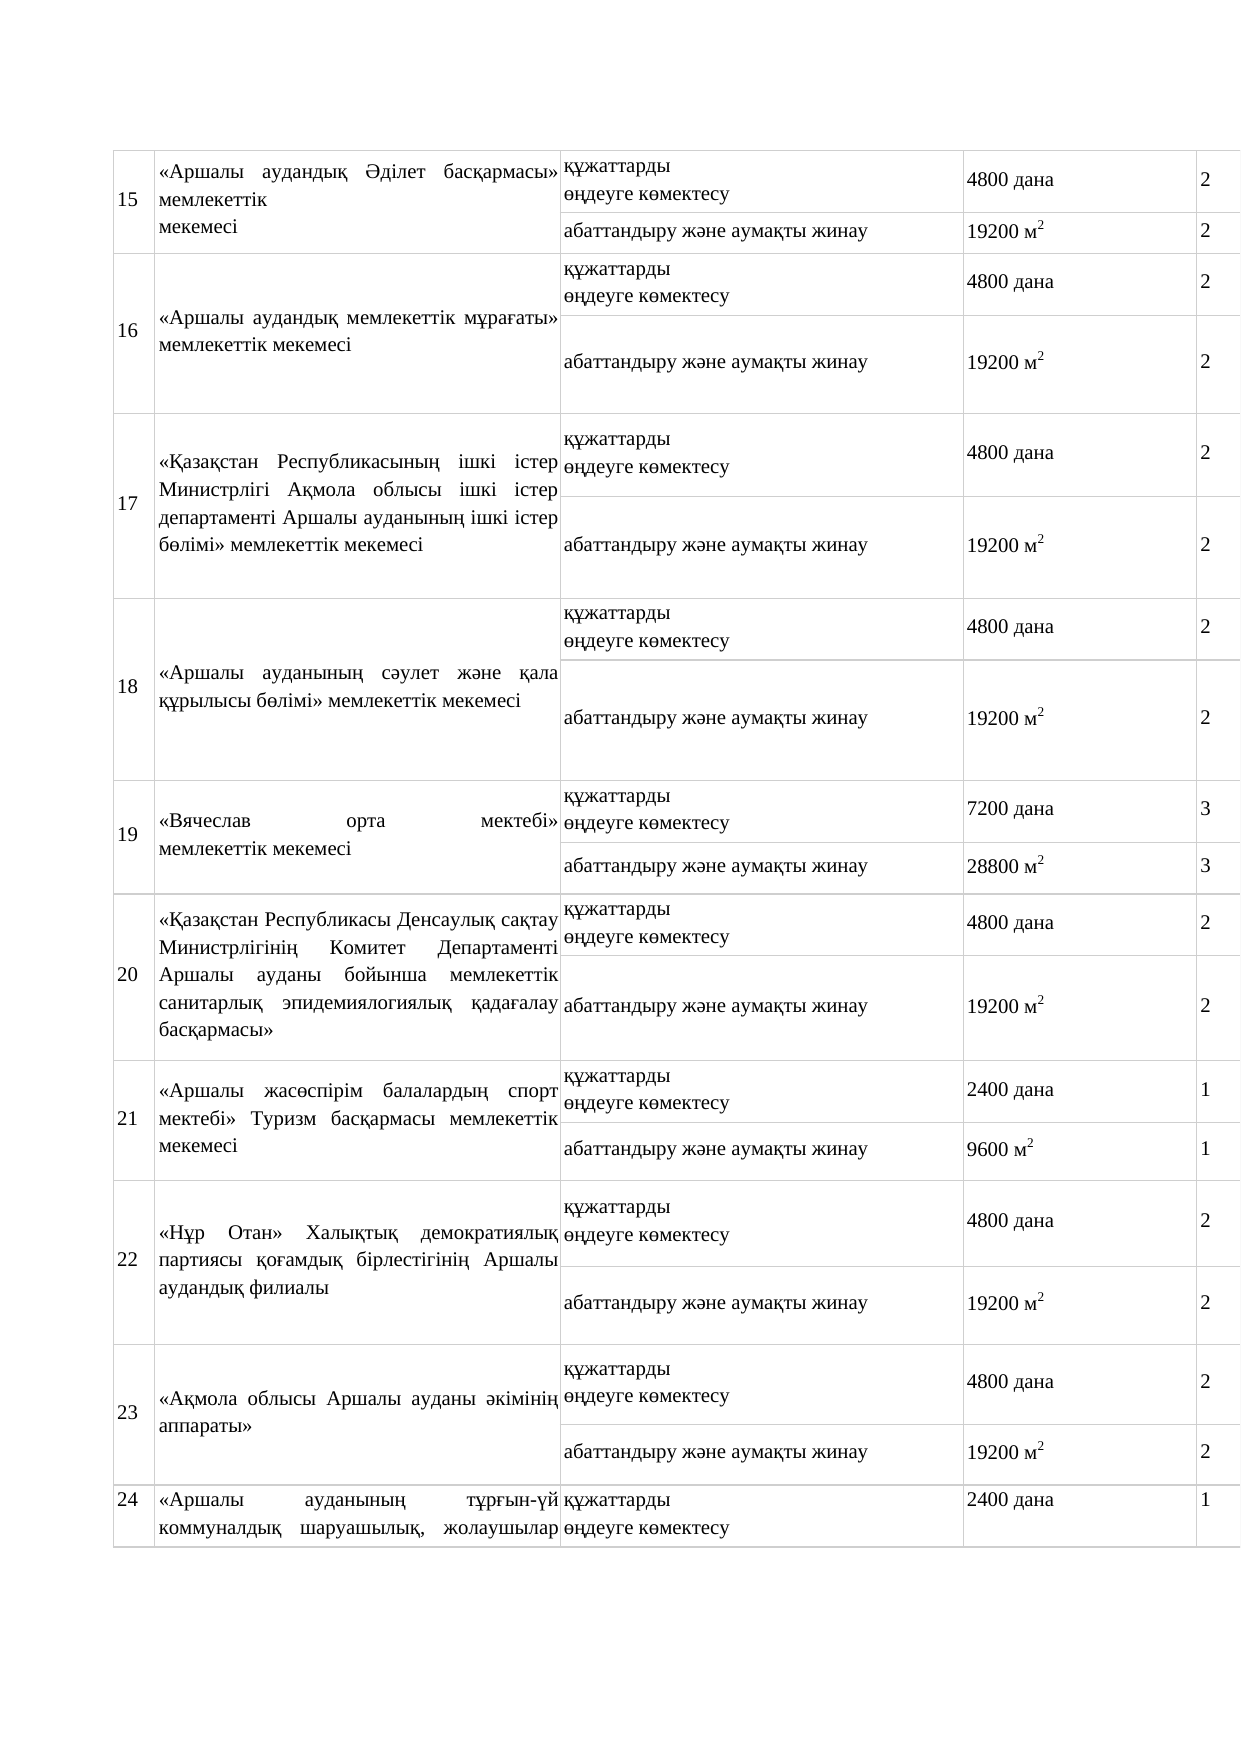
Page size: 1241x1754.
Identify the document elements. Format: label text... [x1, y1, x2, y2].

table_cell 1 [1197, 1123, 1240, 1180]
table_cell «Вячеслав орта мектебі» мемлекеттік мекемесі [155, 781, 560, 893]
table_cell 19200 м2 [964, 661, 1196, 780]
table_cell 2400 дана [964, 1061, 1196, 1122]
table_cell «Қазақстан Республикасы Денсаулық сақтау Министрлігінің Комитет Департаменті Аршалы ауданы бойынша мемлекеттік санитарлық эпидемиялогиялық қадағалау басқармасы» [155, 895, 560, 1060]
table_cell 19 [114, 781, 154, 893]
table_cell құжаттарды өңдеуге көмектесу [561, 1486, 963, 1546]
table_cell 16 [114, 254, 154, 413]
table_cell 2 [1197, 599, 1240, 659]
table_cell 4800 дана [964, 151, 1196, 212]
table_cell 2 [1197, 1267, 1240, 1344]
table_cell құжаттарды өңдеуге көмектесу [561, 1181, 963, 1266]
table_cell құжаттарды өңдеуге көмектесу [561, 599, 963, 659]
table_cell 28800 м2 [964, 843, 1196, 893]
table_cell «Нұр Отан» Халықтық демократиялық партиясы қоғамдық бірлестігінің Аршалы аудандық филиалы [155, 1181, 560, 1344]
table_cell абаттандыру және аумақты жинау [561, 1267, 963, 1344]
table_cell 19200 м2 [964, 1425, 1196, 1484]
table_cell 4800 дана [964, 895, 1196, 955]
table_cell абаттандыру және аумақты жинау [561, 843, 963, 893]
table_cell құжаттарды өңдеуге көмектесу [561, 781, 963, 842]
table_cell 4800 дана [964, 254, 1196, 314]
table_cell 21 [114, 1061, 154, 1180]
table_cell абаттандыру және аумақты жинау [561, 1123, 963, 1180]
table_cell 15 [114, 151, 154, 253]
table_cell «Аршалы жасөспірім балалардың спорт мектебі» Туризм басқармасы мемлекеттік мекемесі [155, 1061, 560, 1180]
table_cell 19200 м2 [964, 316, 1196, 413]
table_cell 20 [114, 895, 154, 1060]
table_cell 2400 дана [964, 1486, 1196, 1546]
table_cell құжаттарды өңдеуге көмектесу [561, 414, 963, 496]
table_cell абаттандыру және аумақты жинау [561, 213, 963, 253]
table_cell 19200 м2 [964, 956, 1196, 1060]
table_cell «Аршалы аудандық Әділет басқармасы» мемлекеттік мекемесі [155, 151, 560, 253]
table_cell 2 [1197, 151, 1240, 212]
table_cell құжаттарды өңдеуге көмектесу [561, 1345, 963, 1423]
table_cell 2 [1197, 1425, 1240, 1484]
table_cell 24 [114, 1486, 154, 1546]
table_cell «Аршалы аудандық мемлекеттік мұрағаты» мемлекеттік мекемесі [155, 254, 560, 413]
table_cell 19200 м2 [964, 213, 1196, 253]
table_cell 2 [1197, 895, 1240, 955]
table_cell 18 [114, 599, 154, 780]
table_cell 2 [1197, 414, 1240, 496]
table_cell 4800 дана [964, 1345, 1196, 1423]
table_cell 3 [1197, 843, 1240, 893]
table_cell 2 [1197, 316, 1240, 413]
table_cell «Аршалы ауданының сәулет және қала құрылысы бөлімі» мемлекеттік мекемесі [155, 599, 560, 780]
table_cell 1 [1197, 1486, 1240, 1546]
table_cell 2 [1197, 254, 1240, 314]
table_cell 2 [1197, 213, 1240, 253]
table_cell абаттандыру және аумақты жинау [561, 1425, 963, 1484]
table_cell 2 [1197, 956, 1240, 1060]
table_cell 7200 дана [964, 781, 1196, 842]
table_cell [155, 1486, 560, 1546]
table_cell құжаттарды өңдеуге көмектесу [561, 895, 963, 955]
table_cell абаттандыру және аумақты жинау [561, 956, 963, 1060]
table_cell 2 [1197, 1345, 1240, 1423]
table_cell 9600 м2 [964, 1123, 1196, 1180]
table_cell 23 [114, 1345, 154, 1484]
table_cell 2 [1197, 1181, 1240, 1266]
table_cell 1 [1197, 1061, 1240, 1122]
table_cell абаттандыру және аумақты жинау [561, 316, 963, 413]
table_cell 17 [114, 414, 154, 597]
table_cell 2 [1197, 497, 1240, 597]
table_cell 3 [1197, 781, 1240, 842]
table_cell құжаттарды өңдеуге көмектесу [561, 1061, 963, 1122]
table_cell абаттандыру және аумақты жинау [561, 497, 963, 597]
table_cell 4800 дана [964, 1181, 1196, 1266]
table_cell 4800 дана [964, 414, 1196, 496]
table_cell құжаттарды өңдеуге көмектесу [561, 254, 963, 314]
table_cell 19200 м2 [964, 497, 1196, 597]
table_cell құжаттарды өңдеуге көмектесу [561, 151, 963, 212]
table_cell «Ақмола облысы Аршалы ауданы әкімінің аппараты» [155, 1345, 560, 1484]
table_cell абаттандыру және аумақты жинау [561, 661, 963, 780]
table_cell 22 [114, 1181, 154, 1344]
table_cell 4800 дана [964, 599, 1196, 659]
table_cell 2 [1197, 661, 1240, 780]
table_cell «Қазақстан Республикасының ішкі істер Министрлігі Ақмола облысы ішкі істер департаменті Аршалы ауданының ішкі істер бөлімі» мемлекеттік мекемесі [155, 414, 560, 597]
table_cell 19200 м2 [964, 1267, 1196, 1344]
